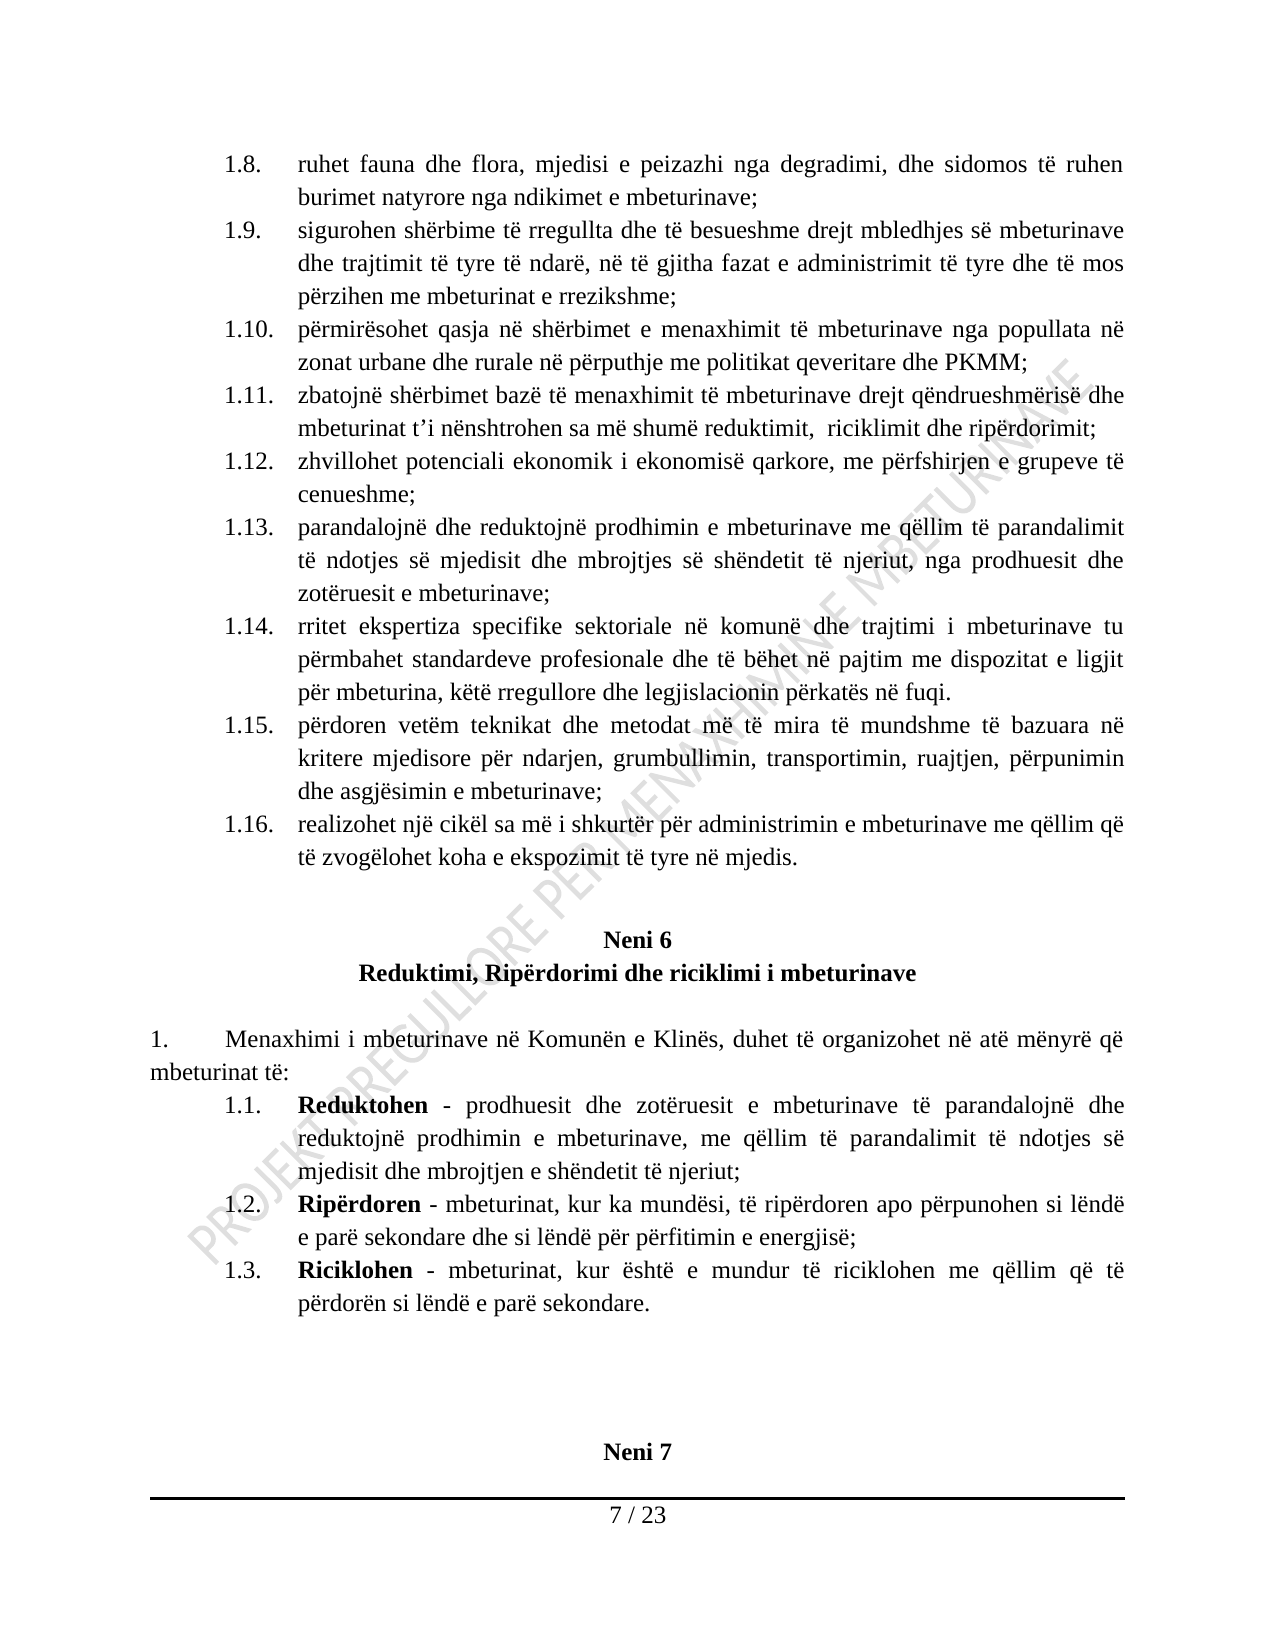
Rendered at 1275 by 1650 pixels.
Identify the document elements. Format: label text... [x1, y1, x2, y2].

text Neni 6 [150, 925, 1125, 954]
list ruhet fauna dhe flora, mjedisi e peizazhi nga degradimi, dhe sidomos të ruhen burimet natyrore nga ndikimet e mbeturinave; [224, 149, 1125, 211]
list Riciklohen - mbeturinat, kur është e mundur të riciklohen me qëllim që të përdorën si lëndë e parë sekondare. [224, 1255, 1125, 1317]
list zbatojnë shërbimet bazë të menaxhimit të mbeturinave drejt qëndrueshmërisë dhe mbeturinat t’i nënshtrohen sa më shumë reduktimit, riciklimit dhe ripërdorimit; [224, 380, 1125, 442]
list zhvillohet potenciali ekonomik i ekonomisë qarkore, me përfshirjen e grupeve të cenueshme; [224, 446, 1125, 508]
list rritet ekspertiza specifike sektoriale në komunë dhe trajtimi i mbeturinave tu përmbahet standardeve profesionale dhe të bëhet në pajtim me dispozitat e ligjit për mbeturina, këtë rregullore dhe legjislacionin përkatës në fuqi. [224, 611, 1125, 706]
text Reduktimi, Ripërdorimi dhe riciklimi i mbeturinave [150, 958, 1125, 987]
list Ripërdoren - mbeturinat, kur ka mundësi, të ripërdoren apo përpunohen si lëndë e parë sekondare dhe si lëndë për përfitimin e energjisë; [224, 1189, 1125, 1251]
list përdoren vetëm teknikat dhe metodat më të mira të mundshme të bazuara në kritere mjedisore për ndarjen, grumbullimin, transportimin, ruajtjen, përpunimin dhe asgjësimin e mbeturinave; [224, 710, 1125, 805]
list realizohet një cikël sa më i shkurtër për administrimin e mbeturinave me qëllim që të zvogëlohet koha e ekspozimit të tyre në mjedis. [224, 809, 1125, 871]
list Reduktohen - prodhuesit dhe zotëruesit e mbeturinave të parandalojnë dhe reduktojnë prodhimin e mbeturinave, me qëllim të parandalimit të ndotjes së mjedisit dhe mbrojtjen e shëndetit të njeriut; [224, 1090, 1125, 1185]
list Menaxhimi i mbeturinave në Komunën e Klinës, duhet të organizohet në atë mënyrë që mbeturinat të: [150, 1024, 1125, 1086]
list përmirësohet qasja në shërbimet e menaxhimit të mbeturinave nga popullata në zonat urbane dhe rurale në përputhje me politikat qeveritare dhe PKMM; [224, 314, 1125, 376]
list sigurohen shërbime të rregullta dhe të besueshme drejt mbledhjes së mbeturinave dhe trajtimit të tyre të ndarë, në të gjitha fazat e administrimit të tyre dhe të mos përzihen me mbeturinat e rrezikshme; [224, 215, 1125, 310]
list parandalojnë dhe reduktojnë prodhimin e mbeturinave me qëllim të parandalimit të ndotjes së mjedisit dhe mbrojtjes së shëndetit të njeriut, nga prodhuesit dhe zotëruesit e mbeturinave; [224, 512, 1125, 607]
text Neni 7 [150, 1437, 1125, 1466]
